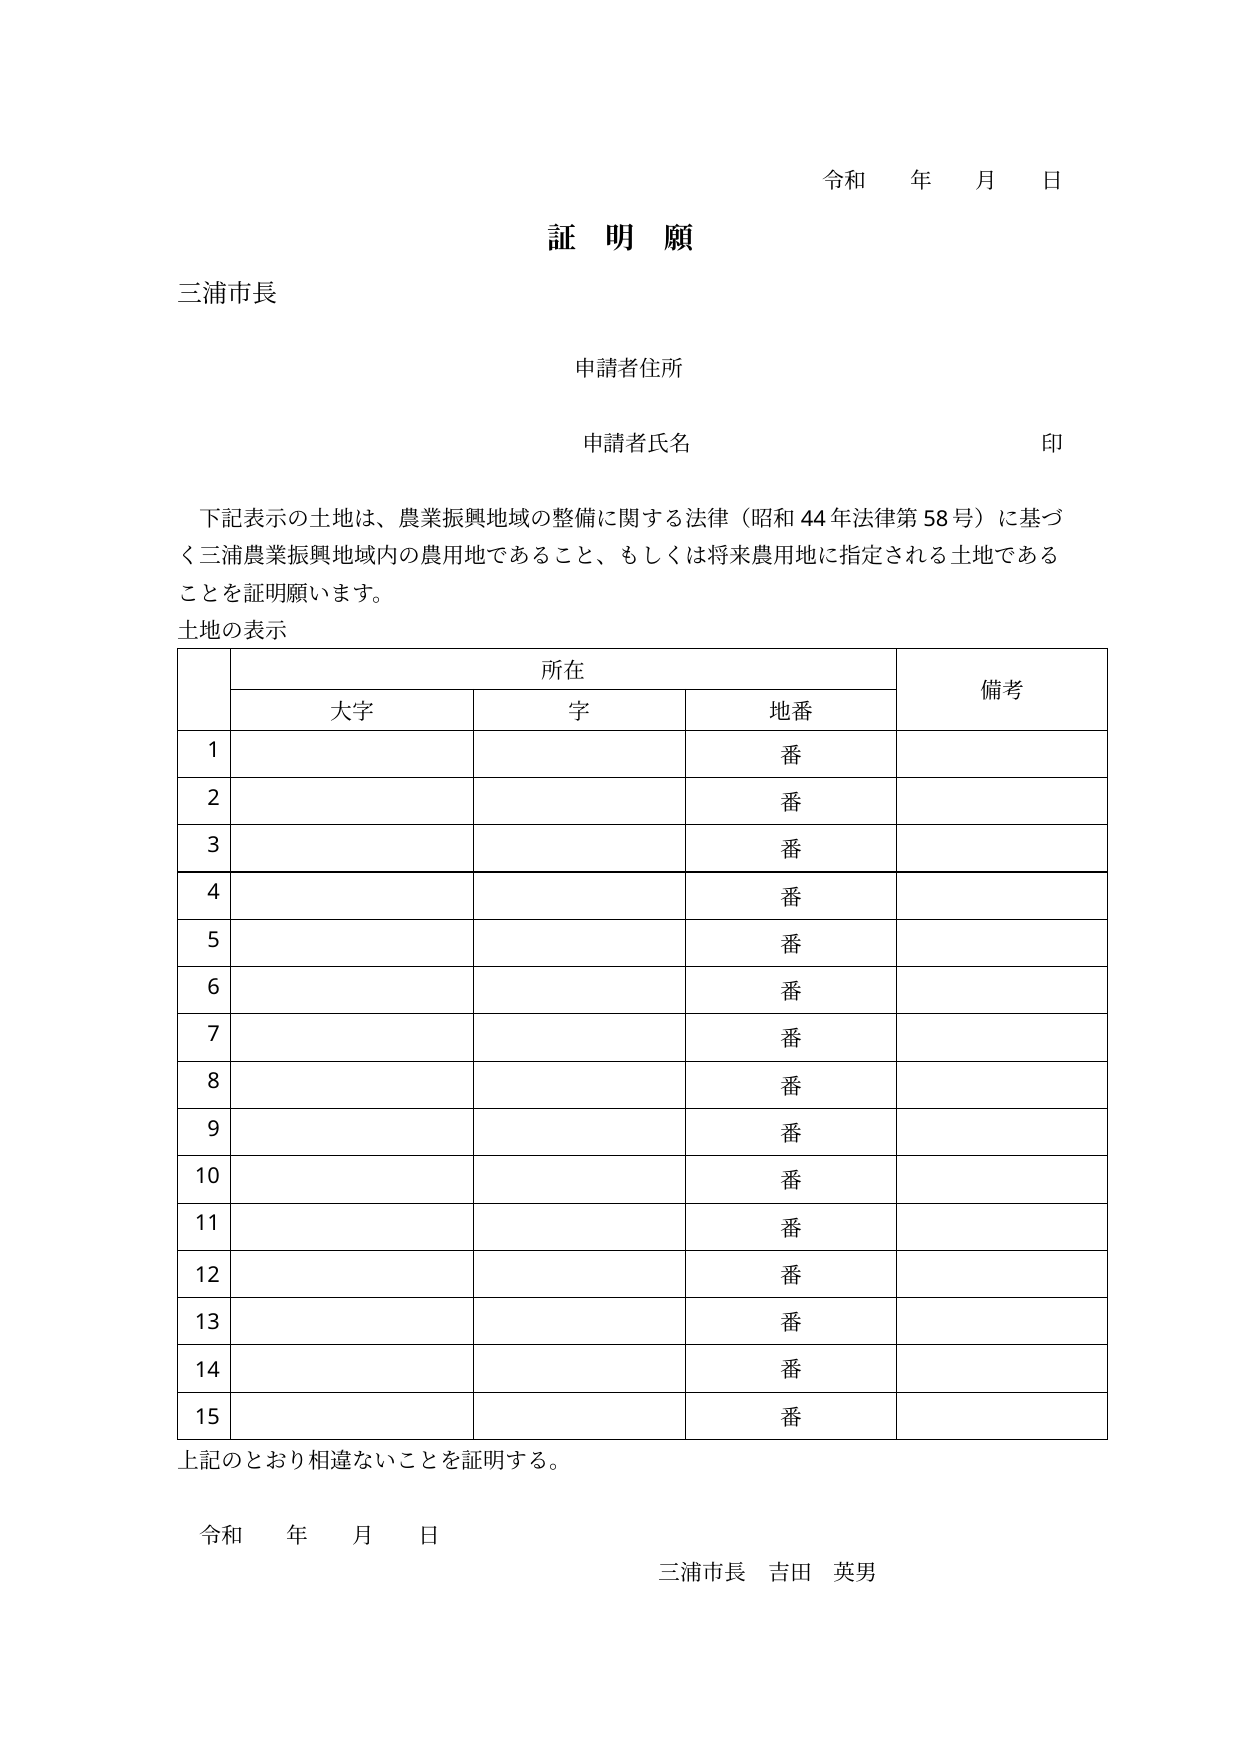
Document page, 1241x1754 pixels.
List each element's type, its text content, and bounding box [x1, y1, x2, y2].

table_header [178, 649, 230, 729]
table_cell [231, 1062, 473, 1108]
table_cell [897, 873, 1107, 919]
table_cell [231, 1393, 473, 1439]
text 申請者氏名 印 [177, 423, 1063, 460]
table_cell [897, 1204, 1107, 1250]
table_cell 12 [178, 1251, 230, 1297]
table_cell 番 [686, 1298, 896, 1344]
table_cell 番 [686, 920, 896, 966]
table_cell [231, 873, 473, 919]
table_cell [897, 825, 1107, 871]
table_cell [474, 778, 685, 824]
text 土地の表示 [177, 610, 1063, 648]
table_cell [897, 1298, 1107, 1344]
table_cell [897, 1109, 1107, 1155]
table_cell [231, 825, 473, 871]
table_cell [231, 1014, 473, 1061]
table_cell 番 [686, 873, 896, 919]
table_cell [474, 1345, 685, 1392]
table_cell [231, 967, 473, 1013]
table_cell 9 [178, 1109, 230, 1155]
table_cell [897, 1393, 1107, 1439]
table_cell [474, 731, 685, 777]
table_cell 番 [686, 1204, 896, 1250]
table_cell 番 [686, 1393, 896, 1439]
table_cell 番 [686, 967, 896, 1013]
table_cell [897, 1251, 1107, 1297]
table_cell [897, 1156, 1107, 1202]
table_cell [897, 1062, 1107, 1108]
table_cell [897, 778, 1107, 824]
table_cell 13 [178, 1298, 230, 1344]
table_cell [474, 1298, 685, 1344]
text 三浦市長 [177, 273, 1063, 310]
table_cell [231, 778, 473, 824]
table_cell [474, 873, 685, 919]
table_cell [474, 1393, 685, 1439]
table_cell 8 [178, 1062, 230, 1108]
table_cell [231, 1156, 473, 1202]
table_cell 15 [178, 1393, 230, 1439]
table_cell 番 [686, 731, 896, 777]
table_cell [474, 1062, 685, 1108]
table_cell [474, 1251, 685, 1297]
table_cell [474, 825, 685, 871]
text 証 明 願 [177, 198, 1063, 273]
table_cell [231, 1345, 473, 1392]
table_cell [474, 1204, 685, 1250]
table_cell 地番 [686, 690, 896, 729]
table_cell 14 [178, 1345, 230, 1392]
table_header 所在 [231, 649, 896, 689]
table_cell [897, 967, 1107, 1013]
table_cell 番 [686, 1062, 896, 1108]
table_cell 番 [686, 778, 896, 824]
text 令和 年 月 日 [177, 160, 1063, 198]
table_cell [474, 967, 685, 1013]
table_cell [897, 1345, 1107, 1392]
table_cell 1 [178, 731, 230, 777]
table_cell 番 [686, 1014, 896, 1061]
table_header 備考 [897, 649, 1107, 729]
table_cell [897, 1014, 1107, 1061]
text 令和 年 月 日 [177, 1515, 1063, 1552]
text 下記表示の土地は、農業振興地域の整備に関する法律（昭和44年法律第58号）に基づく三浦農業振興地域内の農用地であること、もしくは将来農用地に指定される土地であることを証明願います。 [177, 498, 1063, 610]
table_cell [474, 920, 685, 966]
table_cell [231, 1109, 473, 1155]
table_cell 10 [178, 1156, 230, 1202]
table_cell [231, 1251, 473, 1297]
table_cell [231, 1204, 473, 1250]
text 三浦市長 吉田 英男 [177, 1552, 1063, 1590]
table_cell 字 [474, 690, 685, 729]
table_cell 4 [178, 873, 230, 919]
table_cell 番 [686, 825, 896, 871]
table_cell 5 [178, 920, 230, 966]
table_cell 11 [178, 1204, 230, 1250]
text 上記のとおり相違ないことを証明する。 [177, 1440, 1063, 1477]
table_cell 番 [686, 1345, 896, 1392]
table_cell 番 [686, 1109, 896, 1155]
table_cell 2 [178, 778, 230, 824]
table_cell [474, 1156, 685, 1202]
table_cell 番 [686, 1251, 896, 1297]
table_cell [474, 1014, 685, 1061]
table_cell [231, 920, 473, 966]
table_cell 7 [178, 1014, 230, 1061]
table_cell 番 [686, 1156, 896, 1202]
table_cell [897, 731, 1107, 777]
text 申請者住所 [177, 348, 1063, 385]
table_cell 6 [178, 967, 230, 1013]
table_cell 大字 [231, 690, 473, 729]
table_cell [231, 1298, 473, 1344]
table_cell [474, 1109, 685, 1155]
table_cell [897, 920, 1107, 966]
table_cell 3 [178, 825, 230, 871]
table_cell [231, 731, 473, 777]
